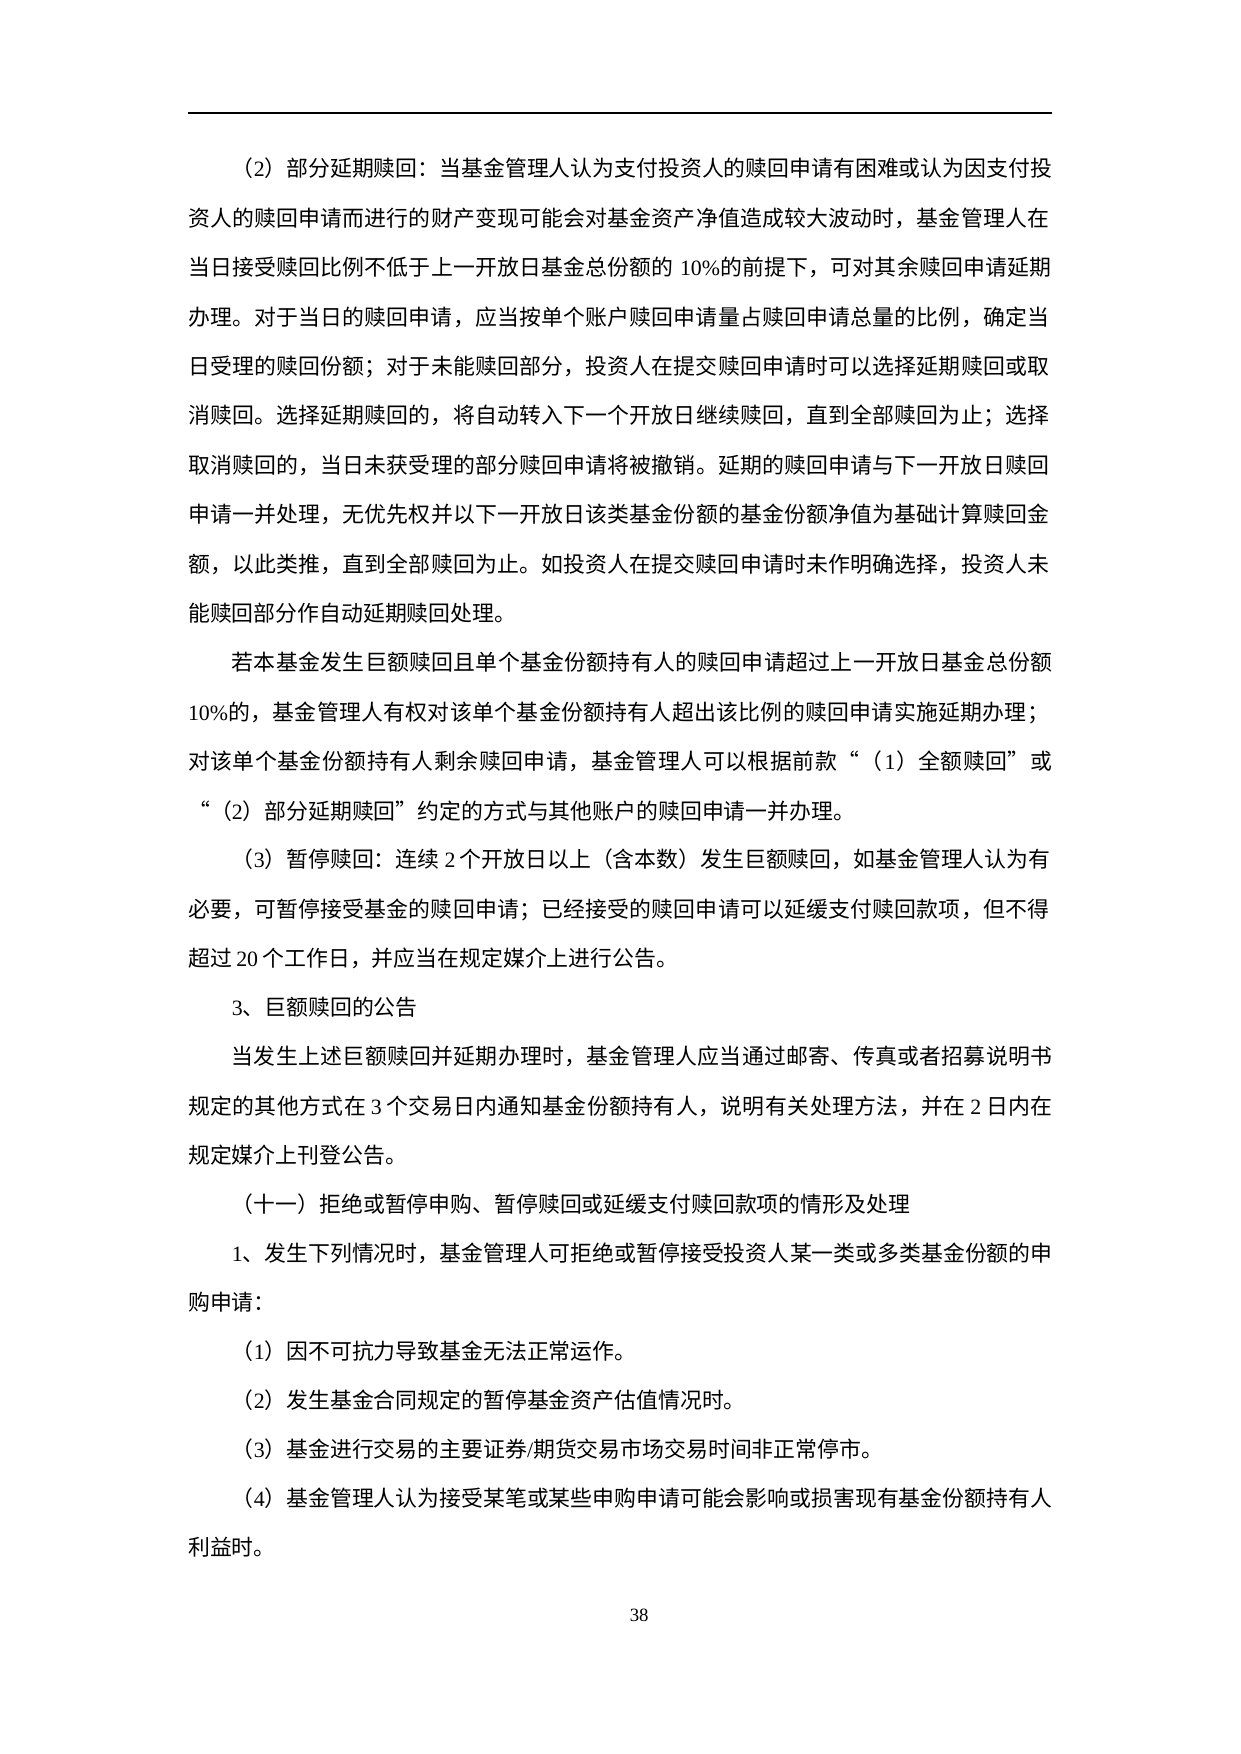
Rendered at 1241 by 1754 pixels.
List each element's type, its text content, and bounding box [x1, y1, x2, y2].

text 3、巨额赎回的公告 [188, 990, 1052, 1023]
text （十一）拒绝或暂停申购、暂停赎回或延缓支付赎回款项的情形及处理 [188, 1186, 1052, 1219]
text （2）部分延期赎回：当基金管理人认为支付投资人的赎回申请有困难或认为因支付投资人的赎回申请而进行的财产变现可能会对基金资产净值造成较大波动时，基金管理人在当日接受赎回比例不低于上一开放日基金总份额的10%的前提下，可对其余赎回申请延期办理。对于当日的赎回申请，应当按单个账户赎回申请量占赎回申请总量的比例，确定当日受理的赎回份额；对于未能赎回部分，投资人在提交赎回申请时可以选择延期赎回或取消赎回。选择延期赎回的，将自动转入下一个开放日继续赎回，直到全部赎回为止；选择取消赎回的，当日未获受理的部分赎回申请将被撤销。延期的赎回申请与下一开放日赎回申请一并处理，无优先权并以下一开放日该类基金份额的基金份额净值为基础计算赎回金额，以此类推，直到全部赎回为止。如投资人在提交赎回申请时未作明确选择，投资人未能赎回部分作自动延期赎回处理。 [188, 150, 1052, 629]
text 若本基金发生巨额赎回且单个基金份额持有人的赎回申请超过上一开放日基金总份额10%的，基金管理人有权对该单个基金份额持有人超出该比例的赎回申请实施延期办理；对该单个基金份额持有人剩余赎回申请，基金管理人可以根据前款“（1）全额赎回”或“（2）部分延期赎回”约定的方式与其他账户的赎回申请一并办理。 [188, 644, 1052, 826]
text （2）发生基金合同规定的暂停基金资产估值情况时。 [188, 1382, 1052, 1415]
text （3）基金进行交易的主要证券/期货交易市场交易时间非正常停市。 [188, 1431, 1052, 1464]
text （1）因不可抗力导致基金无法正常运作。 [188, 1333, 1052, 1367]
text （3）暂停赎回：连续2个开放日以上（含本数）发生巨额赎回，如基金管理人认为有必要，可暂停接受基金的赎回申请；已经接受的赎回申请可以延缓支付赎回款项，但不得超过20个工作日，并应当在规定媒介上进行公告。 [188, 842, 1052, 974]
text 1、发生下列情况时，基金管理人可拒绝或暂停接受投资人某一类或多类基金份额的申购申请： [188, 1235, 1052, 1318]
text 当发生上述巨额赎回并延期办理时，基金管理人应当通过邮寄、传真或者招募说明书规定的其他方式在3个交易日内通知基金份额持有人，说明有关处理方法，并在2日内在规定媒介上刊登公告。 [188, 1038, 1052, 1171]
text （4）基金管理人认为接受某笔或某些申购申请可能会影响或损害现有基金份额持有人利益时。 [188, 1480, 1052, 1563]
